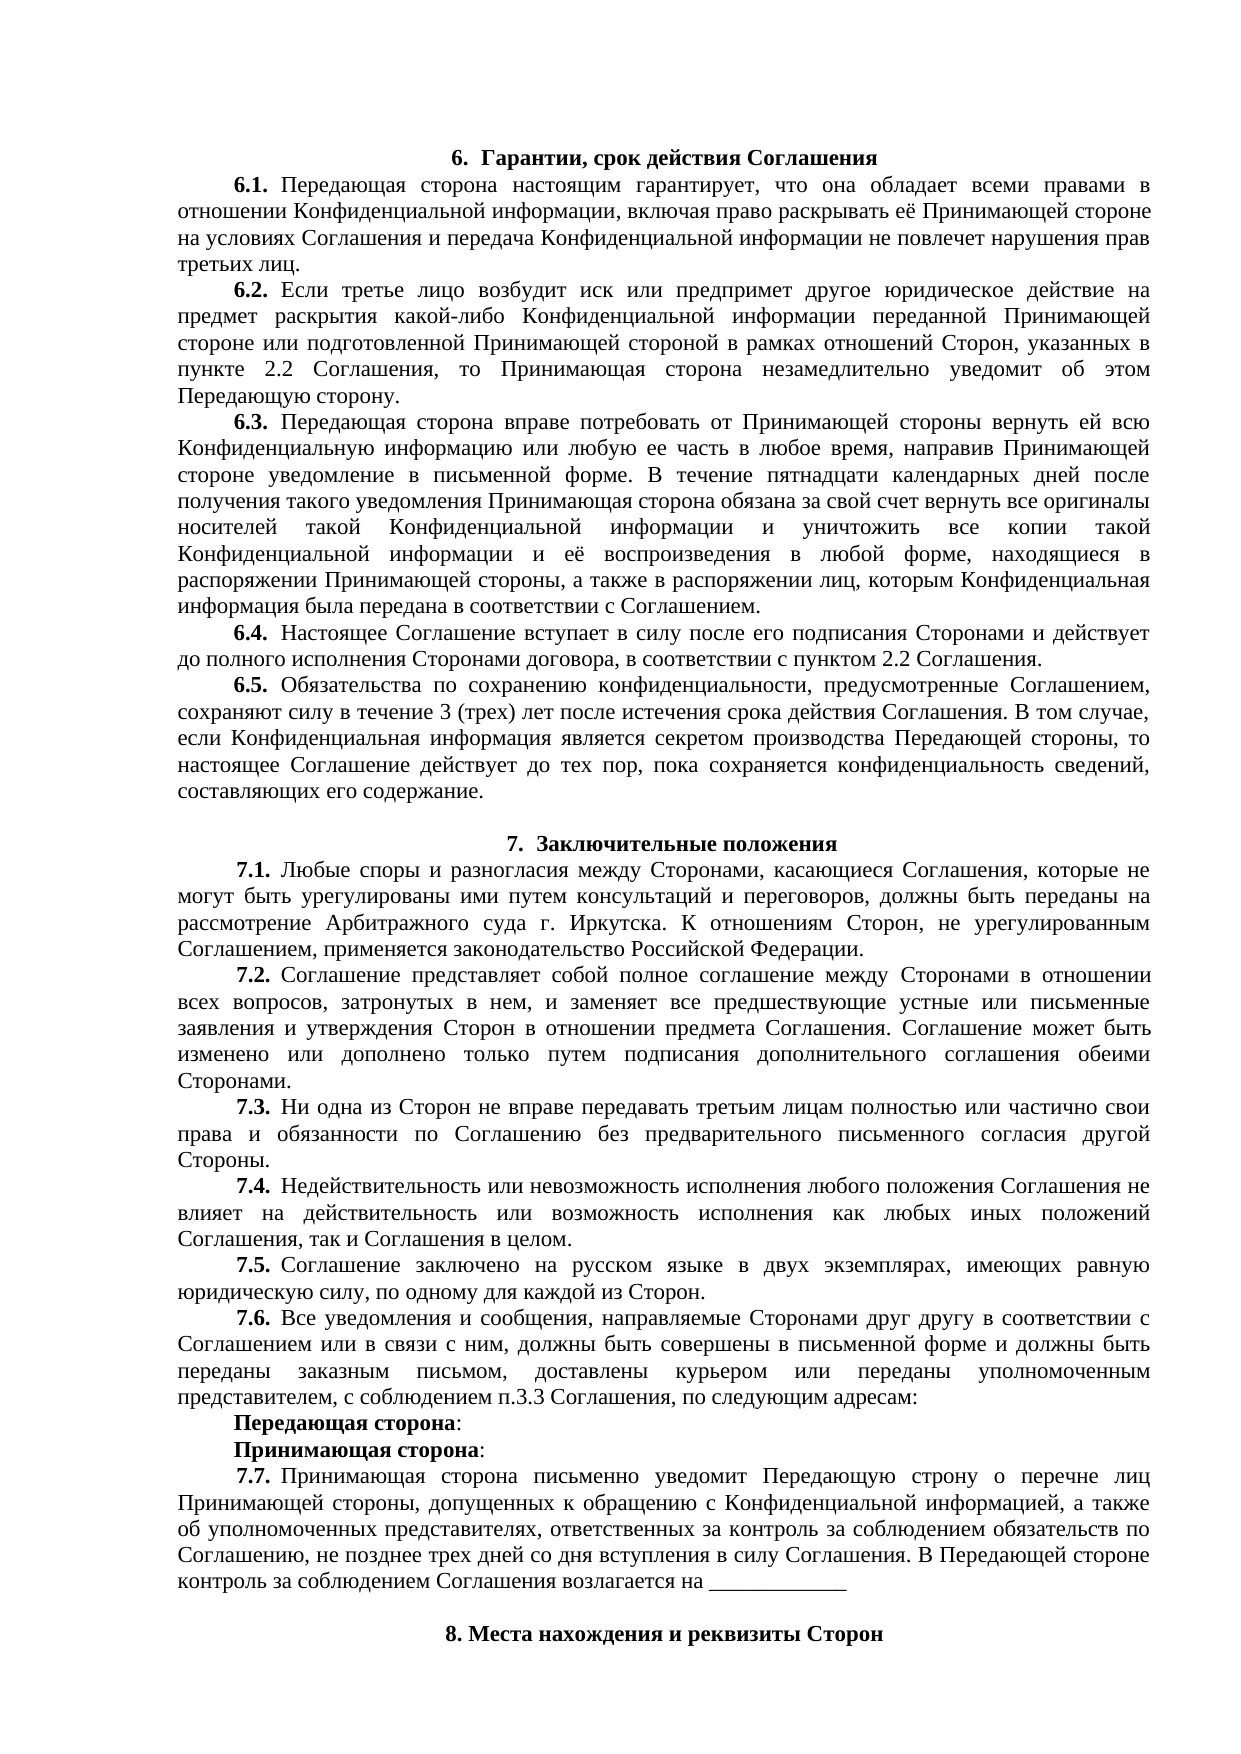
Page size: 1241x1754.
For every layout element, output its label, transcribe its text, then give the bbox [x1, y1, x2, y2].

list Соглашение заключено на русском языке в двух экземплярах, имеющих равную юридическую силу, по одному для каждой из Сторон. [177, 1251, 1152, 1304]
list Недействительность или невозможность исполнения любого положения Соглашения не влияет на действительность или возможность исполнения как любых иных положений Соглашения, так и Соглашения в целом. [177, 1172, 1152, 1251]
list Принимающая сторона письменно уведомит Передающую строну о перечне лиц Принимающей стороны, допущенных к обращению с Конфиденциальной информацией, а также об уполномоченных представителях, ответственных за контроль за соблюдением обязательств по Соглашению, не позднее трех дней со дня вступления в силу Соглашения. В Передающей стороне контроль за соблюдением Соглашения возлагается на ____________ [177, 1462, 1152, 1594]
list Обязательства по сохранению конфиденциальности, предусмотренные Соглашением, сохраняют силу в течение 3 (трех) лет после истечения срока действия Соглашения. В том случае, если Конфиденциальная информация является секретом производства Передающей стороны, то настоящее Соглашение действует до тех пор, пока сохраняется конфиденциальность сведений, составляющих его содержание. [177, 672, 1152, 803]
list Все уведомления и сообщения, направляемые Сторонами друг другу в соответствии с Соглашением или в связи с ним, должны быть совершены в письменной форме и должны быть переданы заказным письмом, доставлены курьером или переданы уполномоченным представителем, с соблюдением п.3.3 Соглашения, по следующим адресам: [177, 1304, 1152, 1409]
text Принимающая сторона: [177, 1436, 1152, 1462]
list Ни одна из Сторон не вправе передавать третьим лицам полностью или частично свои права и обязанности по Соглашению без предварительного письменного согласия другой Стороны. [177, 1093, 1152, 1172]
text Передающая сторона: [177, 1409, 1152, 1436]
list Передающая сторона вправе потребовать от Принимающей стороны вернуть ей всю Конфиденциальную информацию или любую ее часть в любое время, направив Принимающей стороне уведомление в письменной форме. В течение пятнадцати календарных дней после получения такого уведомления Принимающая сторона обязана за свой счет вернуть все оригиналы носителей такой Конфиденциальной информации и уничтожить все копии такой Конфиденциальной информации и её воспроизведения в любой форме, находящиеся в распоряжении Принимающей стороны, а также в распоряжении лиц, которым Конфиденциальная информация была передана в соответствии с Соглашением. [177, 408, 1152, 619]
list Любые споры и разногласия между Сторонами, касающиеся Соглашения, которые не могут быть урегулированы ими путем консультаций и переговоров, должны быть переданы на рассмотрение Арбитражного суда г. Иркутска. К отношениям Сторон, не урегулированным Соглашением, применяется законодательство Российской Федерации. [177, 856, 1152, 961]
list Передающая сторона настоящим гарантирует, что она обладает всеми правами в отношении Конфиденциальной информации, включая право раскрывать её Принимающей стороне на условиях Соглашения и передача Конфиденциальной информации не повлечет нарушения прав третьих лиц. [177, 171, 1152, 276]
list Настоящее Соглашение вступает в силу после его подписания Сторонами и действует до полного исполнения Сторонами договора, в соответствии с пунктом 2.2 Соглашения. [177, 619, 1152, 672]
list Если третье лицо возбудит иск или предпримет другое юридическое действие на предмет раскрытия какой-либо Конфиденциальной информации переданной Принимающей стороне или подготовленной Принимающей стороной в рамках отношений Сторон, указанных в пункте 2.2 Соглашения, то Принимающая сторона незамедлительно уведомит об этом Передающую сторону. [177, 276, 1152, 408]
list Гарантии, срок действия Соглашения [177, 144, 1152, 171]
list Соглашение представляет собой полное соглашение между Сторонами в отношении всех вопросов, затронутых в нем, и заменяет все предшествующие устные или письменные заявления и утверждения Сторон в отношении предмета Соглашения. Соглашение может быть изменено или дополнено только путем подписания дополнительного соглашения обеими Сторонами. [177, 961, 1152, 1093]
list Заключительные положения [177, 830, 1167, 856]
text 8. Места нахождения и реквизиты Сторон [177, 1620, 1152, 1647]
